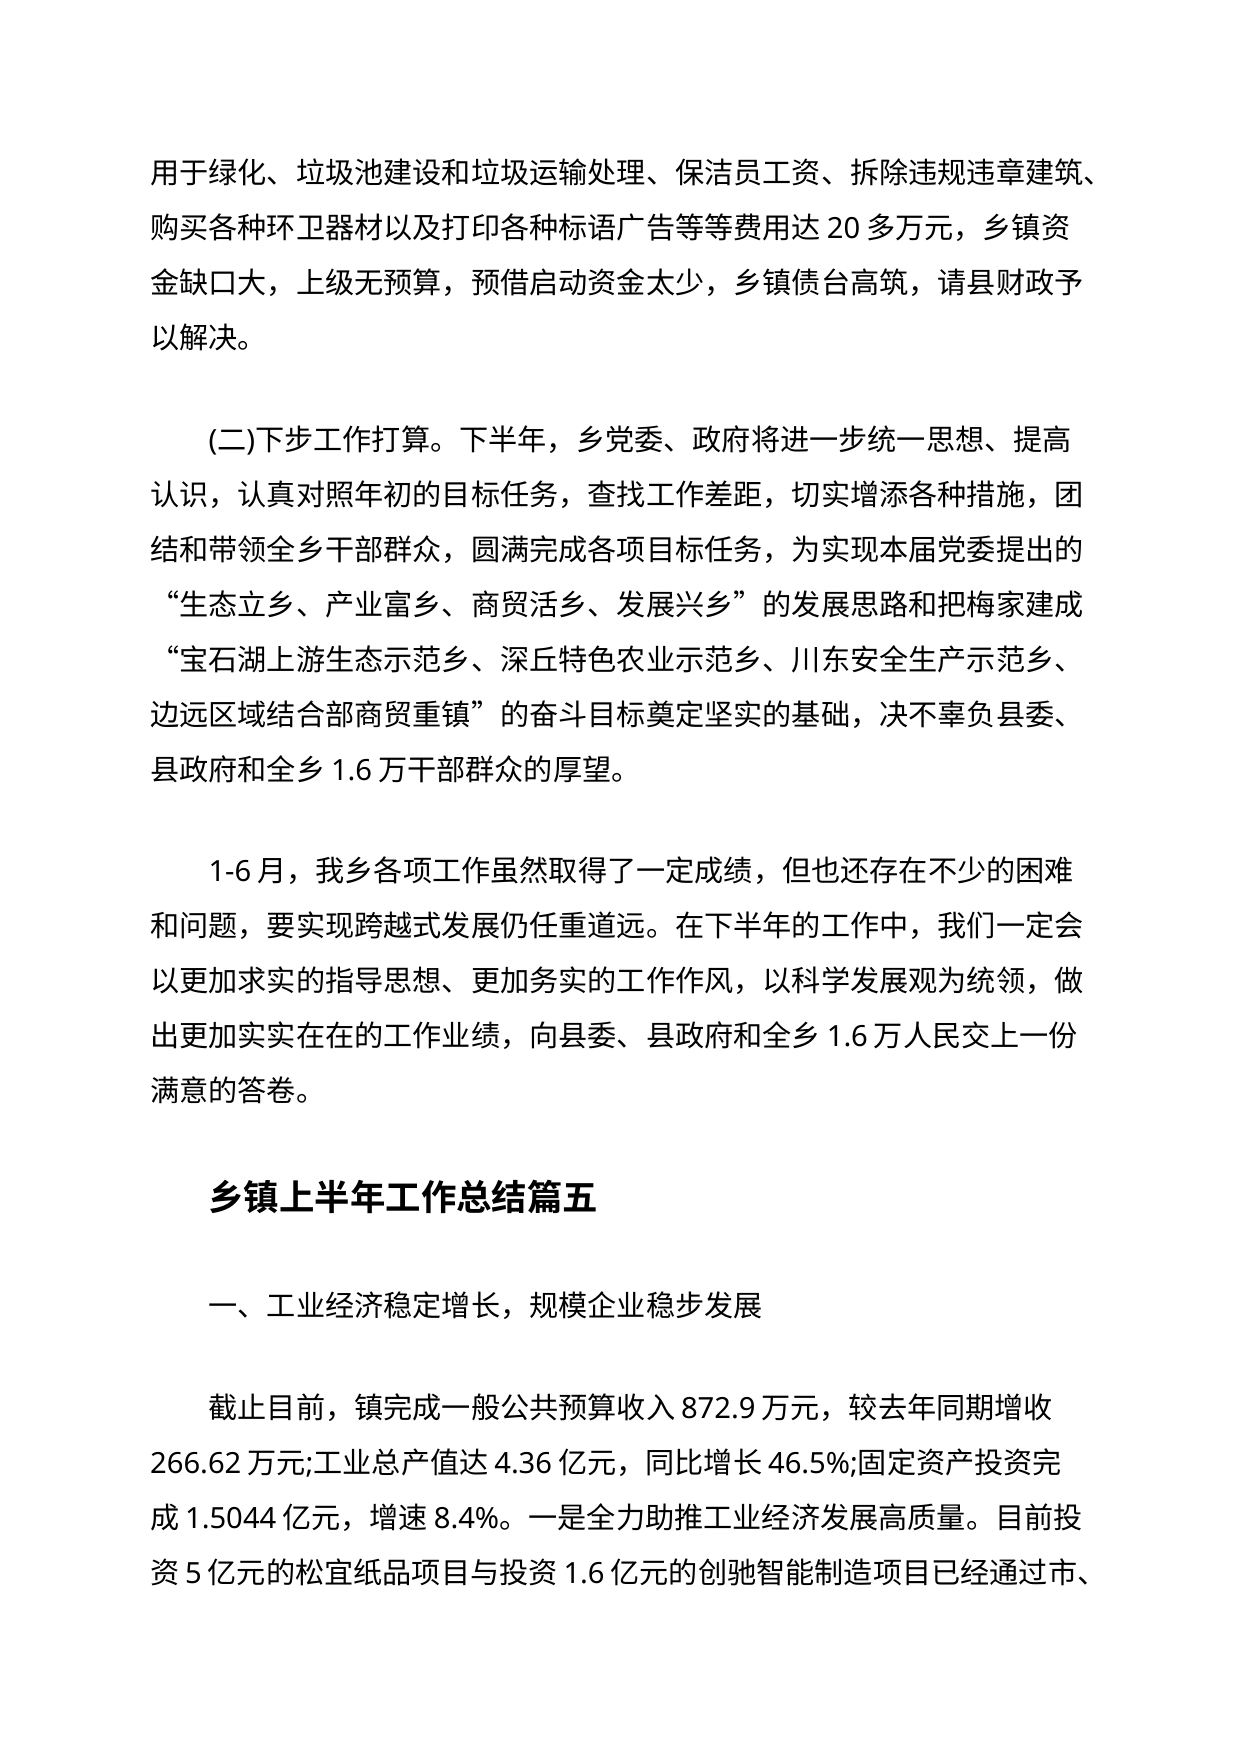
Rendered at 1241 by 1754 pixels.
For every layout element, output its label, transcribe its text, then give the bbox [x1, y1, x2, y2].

text (二)下步工作打算。下半年，乡党委、政府将进一步统一思想、提高认识，认真对照年初的目标任务，查找工作差距，切实增添各种措施，团结和带领全乡干部群众，圆满完成各项目标任务，为实现本届党委提出的“生态立乡、产业富乡、商贸活乡、发展兴乡”的发展思路和把梅家建成“宝石湖上游生态示范乡、深丘特色农业示范乡、川东安全生产示范乡、边远区域结合部商贸重镇”的奋斗目标奠定坚实的基础，决不辜负县委、县政府和全乡1.6万干部群众的厚望。 [150, 417, 1090, 788]
text 乡镇上半年工作总结篇五 [150, 1169, 1090, 1221]
text 一、工业经济稳定增长，规模企业稳步发展 [150, 1283, 1090, 1325]
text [150, 150, 1090, 357]
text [150, 1385, 1090, 1592]
text 1-6月，我乡各项工作虽然取得了一定成绩，但也还存在不少的困难和问题，要实现跨越式发展仍任重道远。在下半年的工作中，我们一定会以更加求实的指导思想、更加务实的工作作风，以科学发展观为统领，做出更加实实在在的工作业绩，向县委、县政府和全乡1.6万人民交上一份满意的答卷。 [150, 848, 1090, 1110]
